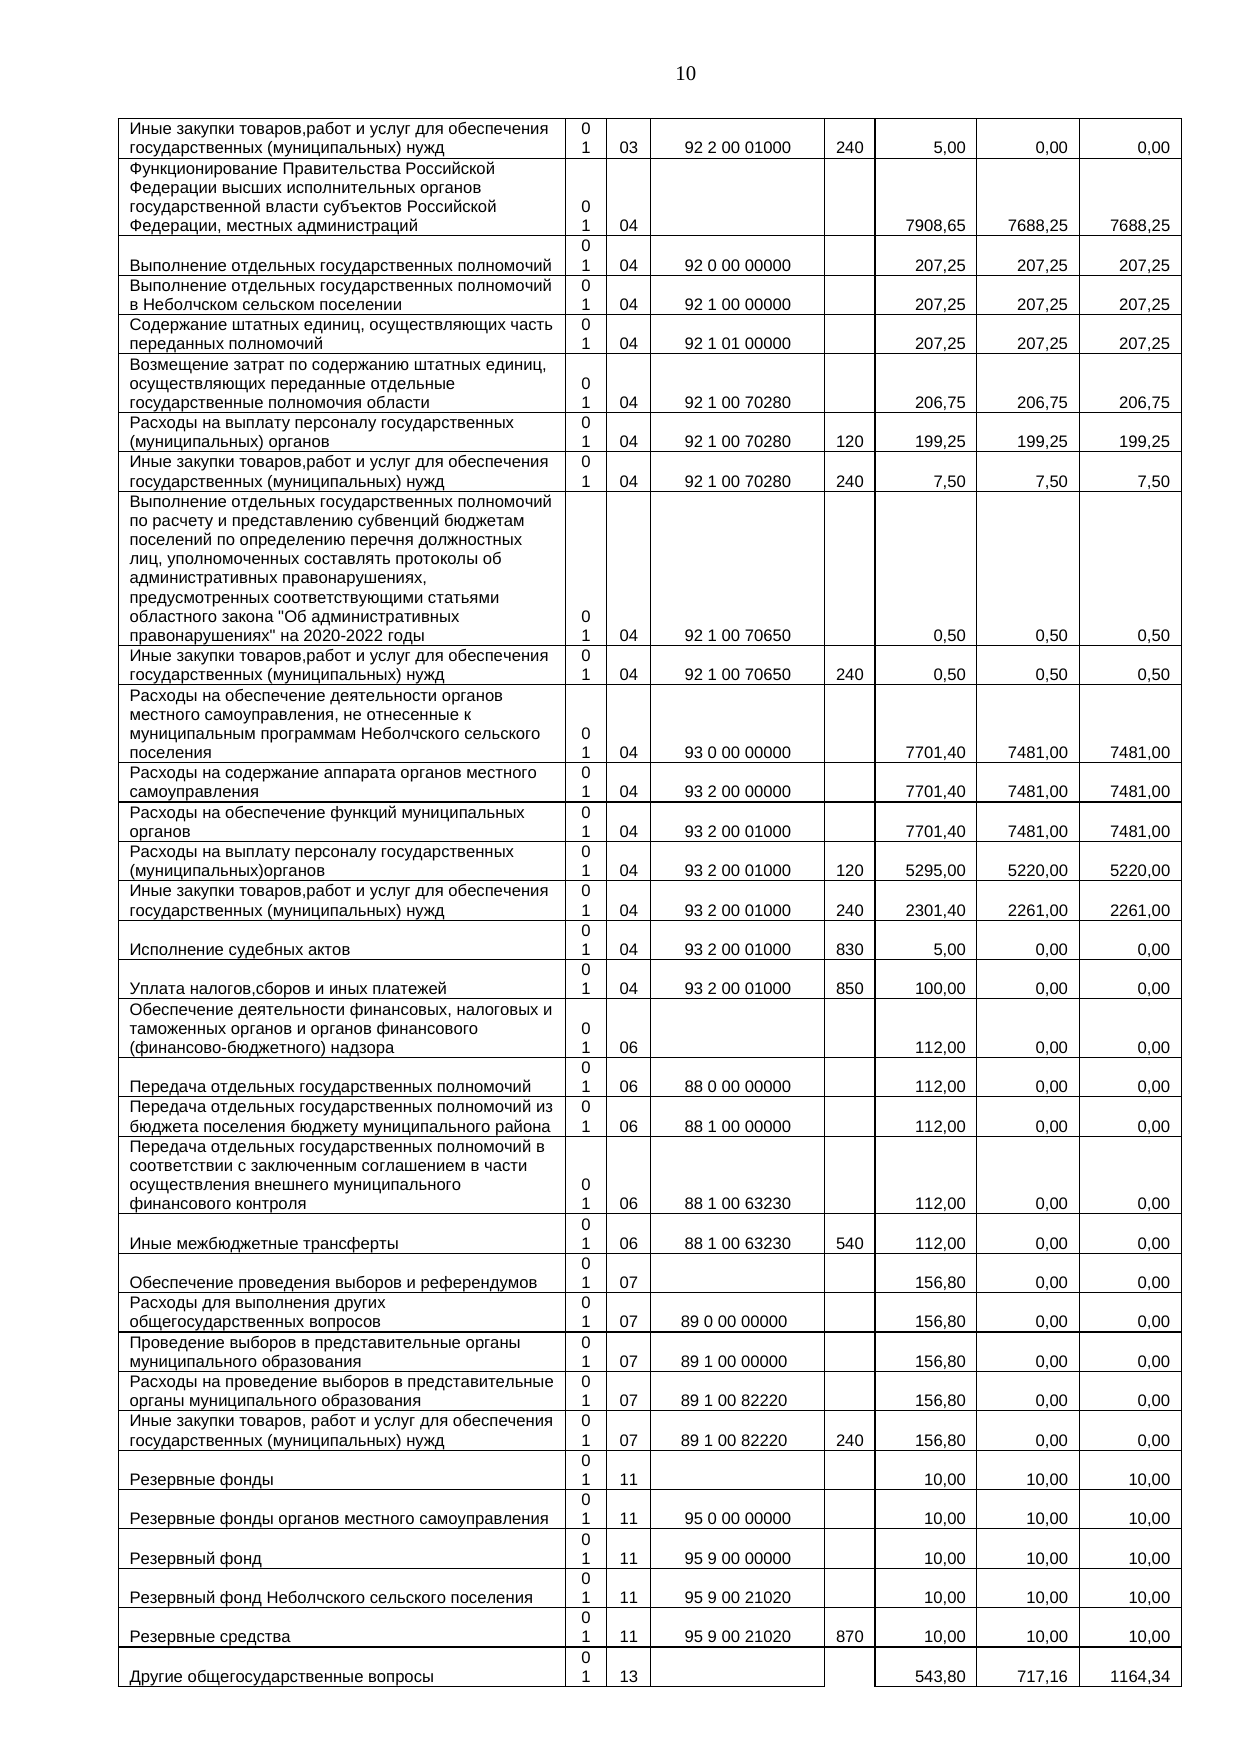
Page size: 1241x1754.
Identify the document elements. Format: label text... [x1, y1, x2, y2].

table_cell 207,25 [1080, 276, 1181, 314]
table_cell 07 [607, 1372, 650, 1410]
table_cell [825, 1333, 874, 1371]
table_cell 207,25 [977, 276, 1079, 314]
table_cell 0,00 [977, 1137, 1079, 1213]
table_cell 04 [607, 452, 650, 491]
table_cell 07 [607, 1293, 650, 1331]
table_cell 7701,40 [876, 685, 976, 762]
table_cell Обеспечение деятельности финансовых, налоговых и таможенных органов и органов финансового (финансово-бюджетного) надзора [119, 999, 565, 1057]
table_cell 06 [607, 1058, 650, 1096]
table_cell 156,80 [876, 1293, 976, 1331]
table_cell 01 [566, 492, 606, 645]
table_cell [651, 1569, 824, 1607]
table_cell Резервные фонды органов местного самоуправления [119, 1490, 565, 1528]
table_cell 7,50 [1080, 452, 1181, 491]
table_cell 92 1 00 00000 [651, 276, 824, 314]
table_cell 88 0 00 00000 [651, 1058, 824, 1096]
table_cell 0,00 [1080, 921, 1181, 959]
table_cell 7,50 [876, 452, 976, 491]
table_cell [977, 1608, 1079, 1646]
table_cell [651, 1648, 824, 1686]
table_cell 01 [566, 1254, 606, 1292]
table_cell 92 1 00 70650 [651, 646, 824, 684]
table_cell 112,00 [876, 1097, 976, 1136]
table_cell 01 [566, 803, 606, 841]
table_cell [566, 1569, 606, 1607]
table_cell 156,80 [876, 1333, 976, 1371]
table_cell [825, 803, 874, 841]
table_cell 207,25 [977, 315, 1079, 353]
table_cell [825, 354, 874, 412]
table_cell 0,00 [977, 1097, 1079, 1136]
table_cell [651, 999, 824, 1057]
table_cell 92 0 00 00000 [651, 236, 824, 274]
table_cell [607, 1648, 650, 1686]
table_cell 112,00 [876, 1214, 976, 1253]
table_cell 06 [607, 999, 650, 1057]
table_cell 0,50 [977, 492, 1079, 645]
table_cell 92 1 00 70280 [651, 452, 824, 491]
table_cell 199,25 [977, 413, 1079, 451]
table_cell 04 [607, 842, 650, 880]
table_cell 0,00 [977, 119, 1079, 157]
table_cell 112,00 [876, 1058, 976, 1096]
table_cell 240 [825, 1411, 874, 1449]
table_cell Расходы на проведение выборов в представительные органы муниципального образования [119, 1372, 565, 1410]
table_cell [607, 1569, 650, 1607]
table_cell 0,50 [1080, 646, 1181, 684]
table_cell 04 [607, 803, 650, 841]
table_cell 207,25 [876, 236, 976, 274]
table_cell 7481,00 [977, 685, 1079, 762]
table_cell [825, 1451, 874, 1489]
table_cell 199,25 [876, 413, 976, 451]
table_cell 01 [566, 842, 606, 880]
table_cell 7481,00 [1080, 685, 1181, 762]
table_cell 01 [566, 1490, 606, 1528]
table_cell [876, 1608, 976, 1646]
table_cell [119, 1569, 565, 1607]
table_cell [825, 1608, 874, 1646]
table_cell Иные закупки товаров,работ и услуг для обеспечения государственных (муниципальных) нужд [119, 119, 565, 157]
table_cell 01 [566, 685, 606, 762]
table_cell Выполнение отдельных государственных полномочий [119, 236, 565, 274]
table_cell [825, 1529, 874, 1568]
table_cell 7481,00 [977, 763, 1079, 801]
table_cell 01 [566, 1451, 606, 1489]
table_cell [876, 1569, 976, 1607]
table_cell Передача отдельных государственных полномочий в соответствии с заключенным соглашением в части осуществления внешнего муниципального финансового контроля [119, 1137, 565, 1213]
table_cell 01 [566, 1333, 606, 1371]
table_cell 10,00 [1080, 1529, 1181, 1568]
table_cell [825, 763, 874, 801]
table_cell 04 [607, 354, 650, 412]
table_cell 01 [566, 881, 606, 919]
table_cell 93 0 00 00000 [651, 685, 824, 762]
table_cell [825, 1137, 874, 1213]
table_cell 04 [607, 685, 650, 762]
table_cell 207,25 [1080, 236, 1181, 274]
table_cell Иные закупки товаров,работ и услуг для обеспечения государственных (муниципальных) нужд [119, 881, 565, 919]
table_cell Расходы для выполнения других общегосударственных вопросов [119, 1293, 565, 1331]
table_cell Иные закупки товаров,работ и услуг для обеспечения государственных (муниципальных) нужд [119, 452, 565, 491]
table_cell 120 [825, 842, 874, 880]
table_cell 88 1 00 00000 [651, 1097, 824, 1136]
table_cell 0,50 [1080, 492, 1181, 645]
table_cell 06 [607, 1214, 650, 1253]
table_cell 11 [607, 1529, 650, 1568]
table_cell 0,00 [1080, 1372, 1181, 1410]
table_cell 07 [607, 1333, 650, 1371]
table_cell Расходы на выплату персоналу государственных (муниципальных) органов [119, 413, 565, 451]
table_cell 0,50 [876, 492, 976, 645]
table_cell 10,00 [1080, 1451, 1181, 1489]
table_cell 0,00 [977, 960, 1079, 998]
table_cell 01 [566, 276, 606, 314]
table_cell [825, 1372, 874, 1410]
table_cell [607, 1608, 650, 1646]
table_cell 0,00 [1080, 1411, 1181, 1449]
table_cell Иные закупки товаров,работ и услуг для обеспечения государственных (муниципальных) нужд [119, 646, 565, 684]
table_cell 0,00 [1080, 1254, 1181, 1292]
table_cell 01 [566, 921, 606, 959]
table_cell 0,00 [1080, 1293, 1181, 1331]
table_cell 04 [607, 276, 650, 314]
table_cell 93 2 00 01000 [651, 803, 824, 841]
table_cell [825, 1097, 874, 1136]
table_cell 0,00 [977, 1372, 1079, 1410]
table_cell 0,00 [977, 1254, 1079, 1292]
table_cell 5295,00 [876, 842, 976, 880]
table_cell 5220,00 [1080, 842, 1181, 880]
table_cell [651, 1451, 824, 1489]
table_cell 7481,00 [1080, 803, 1181, 841]
table_cell 01 [566, 236, 606, 274]
table_cell 03 [607, 119, 650, 157]
table_cell 112,00 [876, 999, 976, 1057]
table_cell 7688,25 [977, 159, 1079, 235]
table_cell 240 [825, 881, 874, 919]
table_cell 206,75 [1080, 354, 1181, 412]
table_cell 10,00 [876, 1529, 976, 1568]
table_cell 2261,00 [977, 881, 1079, 919]
table_cell 01 [566, 1293, 606, 1331]
table_cell Выполнение отдельных государственных полномочий в Неболчском сельском поселении [119, 276, 565, 314]
table_cell 88 1 00 63230 [651, 1214, 824, 1253]
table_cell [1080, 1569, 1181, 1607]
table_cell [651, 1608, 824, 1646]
table_cell 93 2 00 01000 [651, 960, 824, 998]
table_cell Передача отдельных государственных полномочий из бюджета поселения бюджету муниципального района [119, 1097, 565, 1136]
table_cell 04 [607, 413, 650, 451]
table_cell 04 [607, 646, 650, 684]
table_cell 07 [607, 1411, 650, 1449]
table_cell 0,50 [876, 646, 976, 684]
table_cell 01 [566, 960, 606, 998]
table_cell 01 [566, 1137, 606, 1213]
table_cell 156,80 [876, 1411, 976, 1449]
table_cell 92 1 00 70280 [651, 354, 824, 412]
table_cell [825, 236, 874, 274]
table_cell 199,25 [1080, 413, 1181, 451]
table_cell 11 [607, 1451, 650, 1489]
table_cell 89 0 00 00000 [651, 1293, 824, 1331]
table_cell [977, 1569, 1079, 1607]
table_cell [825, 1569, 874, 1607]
table_cell 10,00 [876, 1490, 976, 1528]
table_cell 206,75 [876, 354, 976, 412]
table_cell 06 [607, 1097, 650, 1136]
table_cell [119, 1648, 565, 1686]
table_cell [825, 159, 874, 235]
table_cell 93 2 00 01000 [651, 842, 824, 880]
table_cell Расходы на обеспечение деятельности органов местного самоуправления, не отнесенные к муниципальным программам Неболчского сельского поселения [119, 685, 565, 762]
table_cell 01 [566, 1529, 606, 1568]
table_cell 207,25 [977, 236, 1079, 274]
table_cell 07 [607, 1254, 650, 1292]
table_cell [651, 159, 824, 235]
table_cell 01 [566, 646, 606, 684]
table_cell Расходы на содержание аппарата органов местного самоуправления [119, 763, 565, 801]
table_cell 11 [607, 1490, 650, 1528]
table_cell 04 [607, 315, 650, 353]
table_cell 0,00 [1080, 119, 1181, 157]
table_cell 01 [566, 1097, 606, 1136]
table_cell 10,00 [977, 1451, 1079, 1489]
table_cell Обеспечение проведения выборов и референдумов [119, 1254, 565, 1292]
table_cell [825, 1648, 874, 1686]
table_cell 0,00 [1080, 1137, 1181, 1213]
table_cell Содержание штатных единиц, осуществляющих часть переданных полномочий [119, 315, 565, 353]
table_cell 7481,00 [977, 803, 1079, 841]
table_cell 207,25 [876, 315, 976, 353]
table_cell Расходы на выплату персоналу государственных (муниципальных)органов [119, 842, 565, 880]
table_cell [825, 492, 874, 645]
table_cell Функционирование Правительства Российской Федерации высших исполнительных органов государственной власти субъектов Российской Федерации, местных администраций [119, 159, 565, 235]
table_cell 0,00 [1080, 1097, 1181, 1136]
table_cell 0,00 [1080, 1333, 1181, 1371]
table_cell 0,00 [977, 999, 1079, 1057]
table_cell 10,00 [977, 1490, 1079, 1528]
table_cell 156,80 [876, 1254, 976, 1292]
table_cell [825, 1490, 874, 1528]
table_cell 0,00 [1080, 960, 1181, 998]
table_cell 04 [607, 159, 650, 235]
table_cell Резервные фонды [119, 1451, 565, 1489]
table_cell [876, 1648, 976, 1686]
table_cell 7701,40 [876, 763, 976, 801]
table_cell 04 [607, 763, 650, 801]
table_cell 2301,40 [876, 881, 976, 919]
table_cell 01 [566, 119, 606, 157]
table_cell 93 2 00 01000 [651, 921, 824, 959]
table_cell 240 [825, 119, 874, 157]
table_cell [825, 1058, 874, 1096]
table_cell 01 [566, 315, 606, 353]
table_cell 240 [825, 646, 874, 684]
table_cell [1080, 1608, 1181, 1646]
table_cell 01 [566, 159, 606, 235]
table_cell 01 [566, 763, 606, 801]
table_cell Выполнение отдельных государственных полномочий по расчету и представлению субвенций бюджетам поселений по определению перечня должностных лиц, уполномоченных составлять протоколы об административных правонарушениях, предусмотренных соответствующими статьями областного закона "Об административных правонарушениях" на 2020-2022 годы [119, 492, 565, 645]
table_cell 7,50 [977, 452, 1079, 491]
table_cell 5220,00 [977, 842, 1079, 880]
table_cell Резервный фонд [119, 1529, 565, 1568]
table_cell [651, 1254, 824, 1292]
table_cell Иные закупки товаров, работ и услуг для обеспечения государственных (муниципальных) нужд [119, 1411, 565, 1449]
table_cell Передача отдельных государственных полномочий [119, 1058, 565, 1096]
table_cell 850 [825, 960, 874, 998]
table_cell 207,25 [1080, 315, 1181, 353]
table_cell 0,00 [977, 1333, 1079, 1371]
table_cell 95 0 00 00000 [651, 1490, 824, 1528]
table_cell [825, 315, 874, 353]
table_cell 100,00 [876, 960, 976, 998]
table_cell Исполнение судебных актов [119, 921, 565, 959]
table_cell 92 1 00 70280 [651, 413, 824, 451]
table_cell 7688,25 [1080, 159, 1181, 235]
table_cell 04 [607, 921, 650, 959]
table_cell 04 [607, 236, 650, 274]
table_cell 0,00 [977, 1293, 1079, 1331]
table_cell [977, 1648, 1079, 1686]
table_cell 01 [566, 999, 606, 1057]
table_cell 01 [566, 413, 606, 451]
table_cell 7701,40 [876, 803, 976, 841]
table_cell 0,00 [977, 1214, 1079, 1253]
table_cell 89 1 00 82220 [651, 1372, 824, 1410]
table_cell 5,00 [876, 921, 976, 959]
table_cell 92 2 00 01000 [651, 119, 824, 157]
table_cell Возмещение затрат по содержанию штатных единиц, осуществляющих переданные отдельные государственные полномочия области [119, 354, 565, 412]
table_cell 0,00 [1080, 1214, 1181, 1253]
table_cell 206,75 [977, 354, 1079, 412]
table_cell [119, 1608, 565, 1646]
table_cell 01 [566, 1058, 606, 1096]
table_cell 207,25 [876, 276, 976, 314]
table_cell 112,00 [876, 1137, 976, 1213]
table_cell 04 [607, 492, 650, 645]
table_cell [825, 999, 874, 1057]
table_cell 92 1 01 00000 [651, 315, 824, 353]
table_cell 01 [566, 354, 606, 412]
table_cell 830 [825, 921, 874, 959]
table_cell 7908,65 [876, 159, 976, 235]
table_cell [825, 1293, 874, 1331]
table_cell 88 1 00 63230 [651, 1137, 824, 1213]
table_cell 95 9 00 00000 [651, 1529, 824, 1568]
table_cell Уплата налогов,сборов и иных платежей [119, 960, 565, 998]
table_cell 10,00 [876, 1451, 976, 1489]
table_cell Проведение выборов в представительные органы муниципального образования [119, 1333, 565, 1371]
table_cell 93 2 00 01000 [651, 881, 824, 919]
table_cell 0,00 [977, 921, 1079, 959]
table_cell 10,00 [977, 1529, 1079, 1568]
table_cell 5,00 [876, 119, 976, 157]
table_cell 01 [566, 452, 606, 491]
table_cell 540 [825, 1214, 874, 1253]
table_cell 7481,00 [1080, 763, 1181, 801]
table_cell 89 1 00 82220 [651, 1411, 824, 1449]
table_cell Иные межбюджетные трансферты [119, 1214, 565, 1253]
table_cell Расходы на обеспечение функций муниципальных органов [119, 803, 565, 841]
table_cell 06 [607, 1137, 650, 1213]
table_cell 0,50 [977, 646, 1079, 684]
table_cell 156,80 [876, 1372, 976, 1410]
table_cell 01 [566, 1372, 606, 1410]
table_cell 10,00 [1080, 1490, 1181, 1528]
table_cell 120 [825, 413, 874, 451]
table_cell 0,00 [1080, 1058, 1181, 1096]
table_cell 0,00 [977, 1411, 1079, 1449]
table_cell [825, 685, 874, 762]
table_cell 89 1 00 00000 [651, 1333, 824, 1371]
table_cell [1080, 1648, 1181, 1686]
table_cell 01 [566, 1411, 606, 1449]
table_cell 92 1 00 70650 [651, 492, 824, 645]
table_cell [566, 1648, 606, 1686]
table_cell 240 [825, 452, 874, 491]
table_cell 04 [607, 960, 650, 998]
table_cell 04 [607, 881, 650, 919]
table_cell 0,00 [977, 1058, 1079, 1096]
table_cell [825, 1254, 874, 1292]
table_cell 2261,00 [1080, 881, 1181, 919]
table_cell 01 [566, 1214, 606, 1253]
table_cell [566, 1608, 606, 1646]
table_cell 0,00 [1080, 999, 1181, 1057]
table_cell [825, 276, 874, 314]
table_cell 93 2 00 00000 [651, 763, 824, 801]
